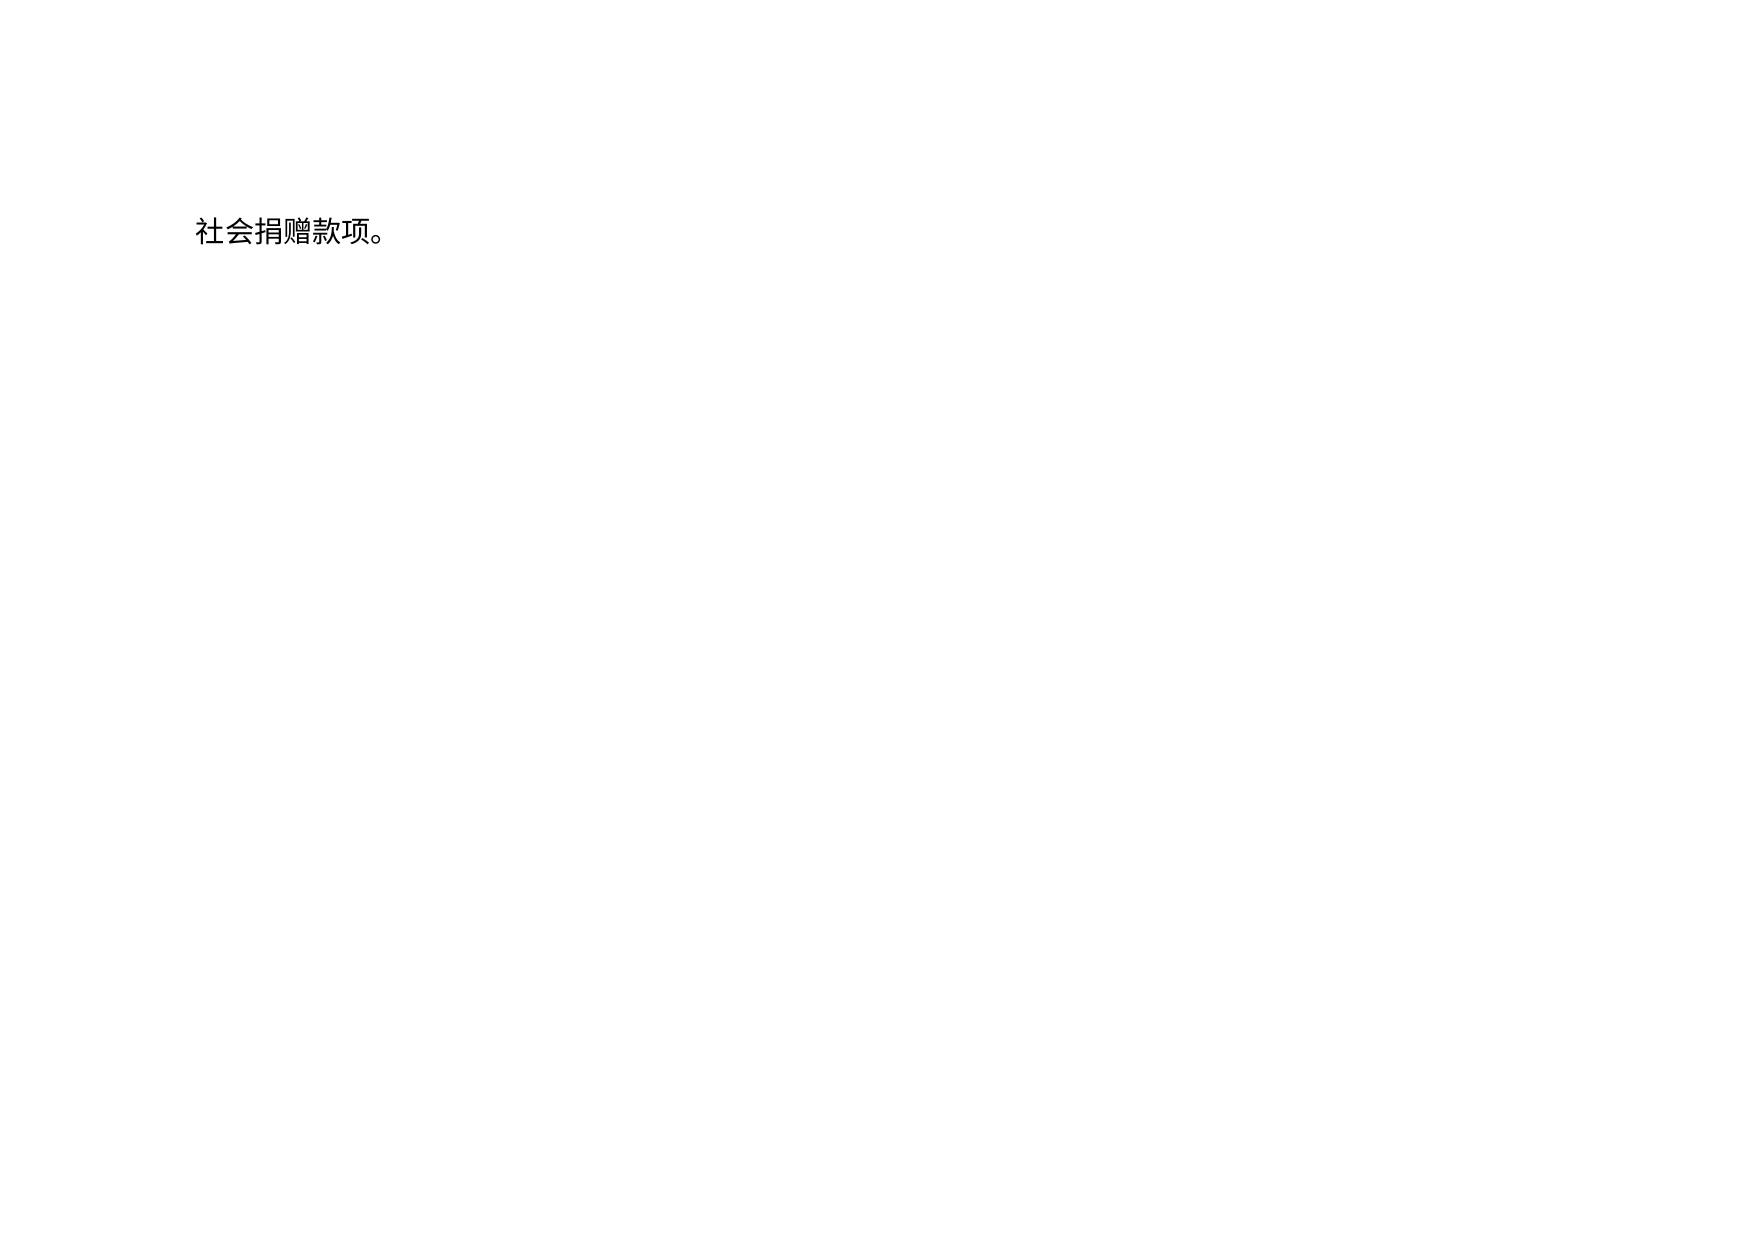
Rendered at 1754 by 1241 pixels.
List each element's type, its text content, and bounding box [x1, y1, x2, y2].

text 社会捐赠款项。 [150, 198, 1604, 263]
